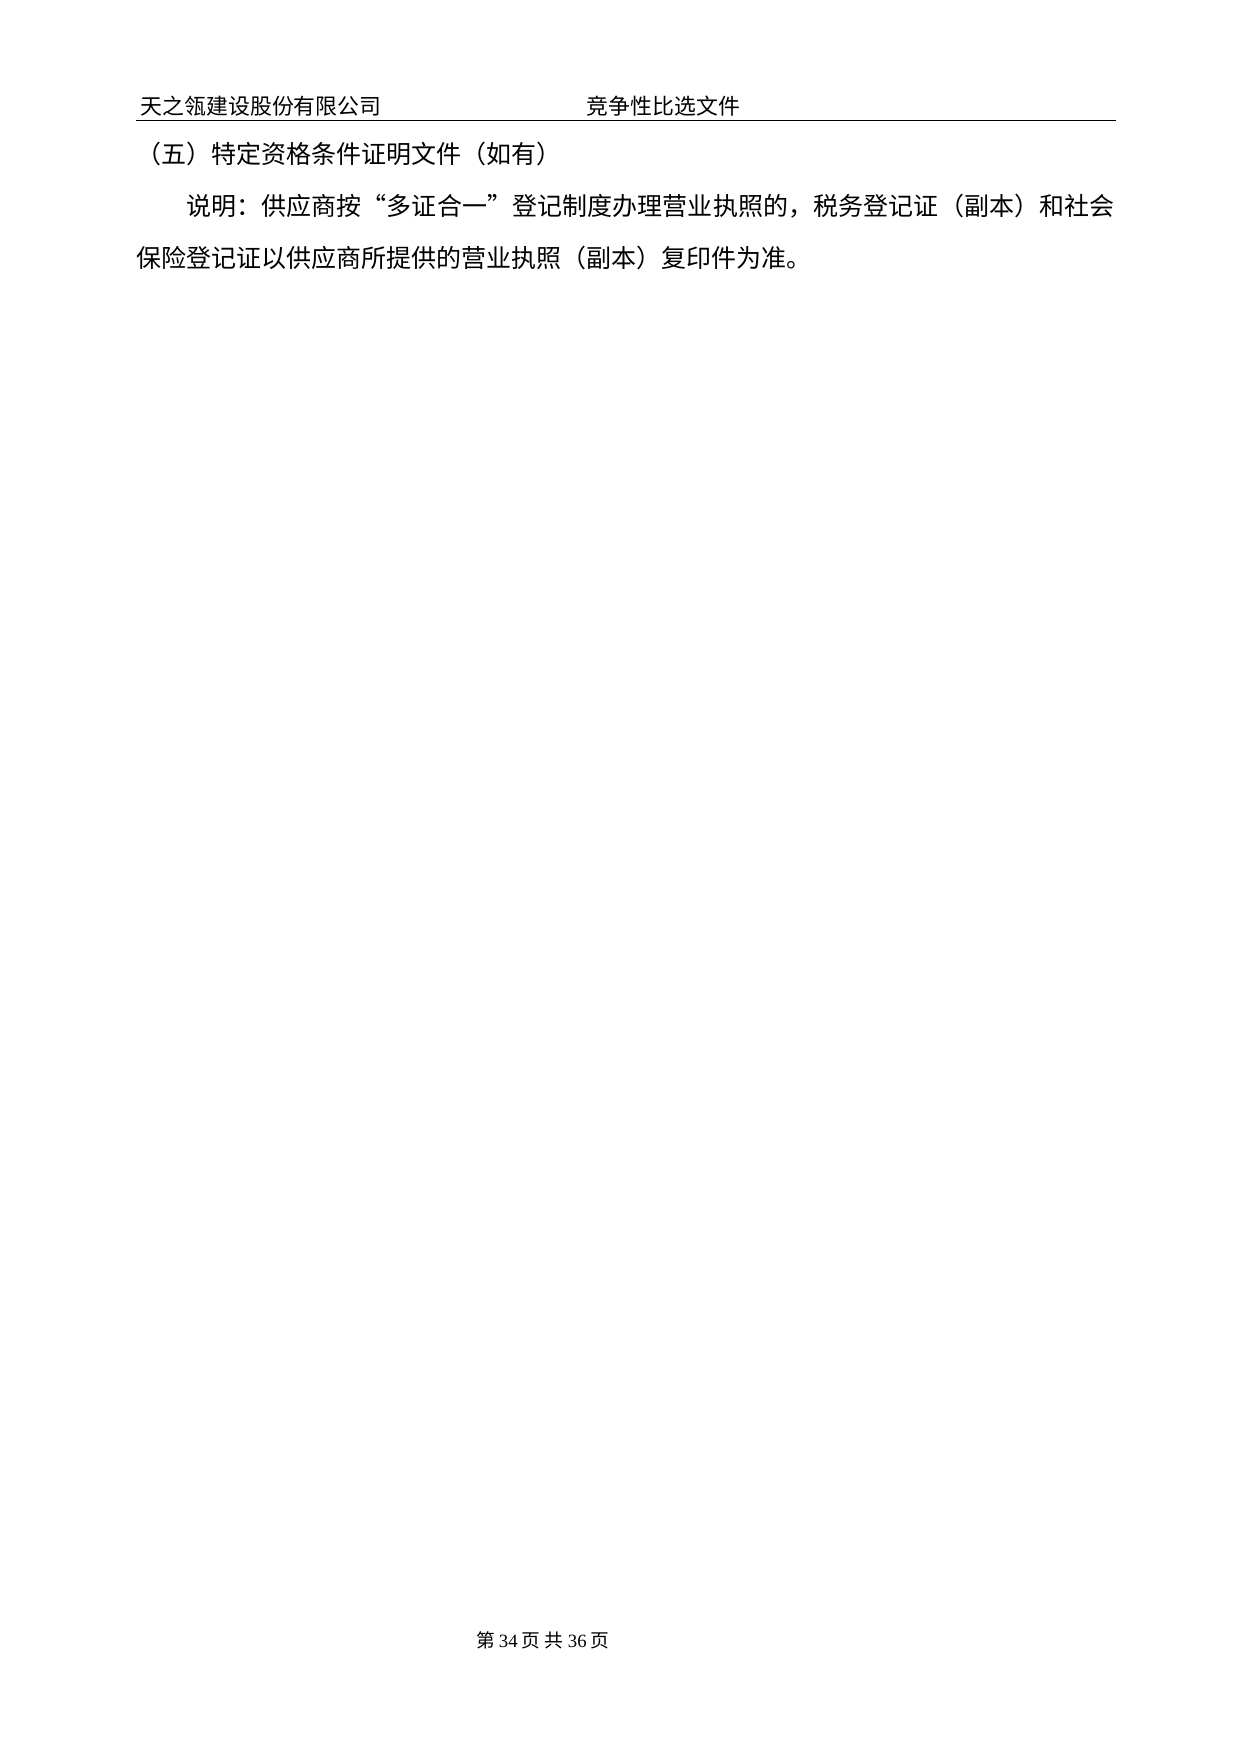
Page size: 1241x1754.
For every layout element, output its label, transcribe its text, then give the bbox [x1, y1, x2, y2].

text 说明：供应商按“多证合一”登记制度办理营业执照的，税务登记证（副本）和社会保险登记证以供应商所提供的营业执照（副本）复印件为准。 [136, 173, 1116, 278]
text （五）特定资格条件证明文件（如有） [136, 121, 1116, 173]
